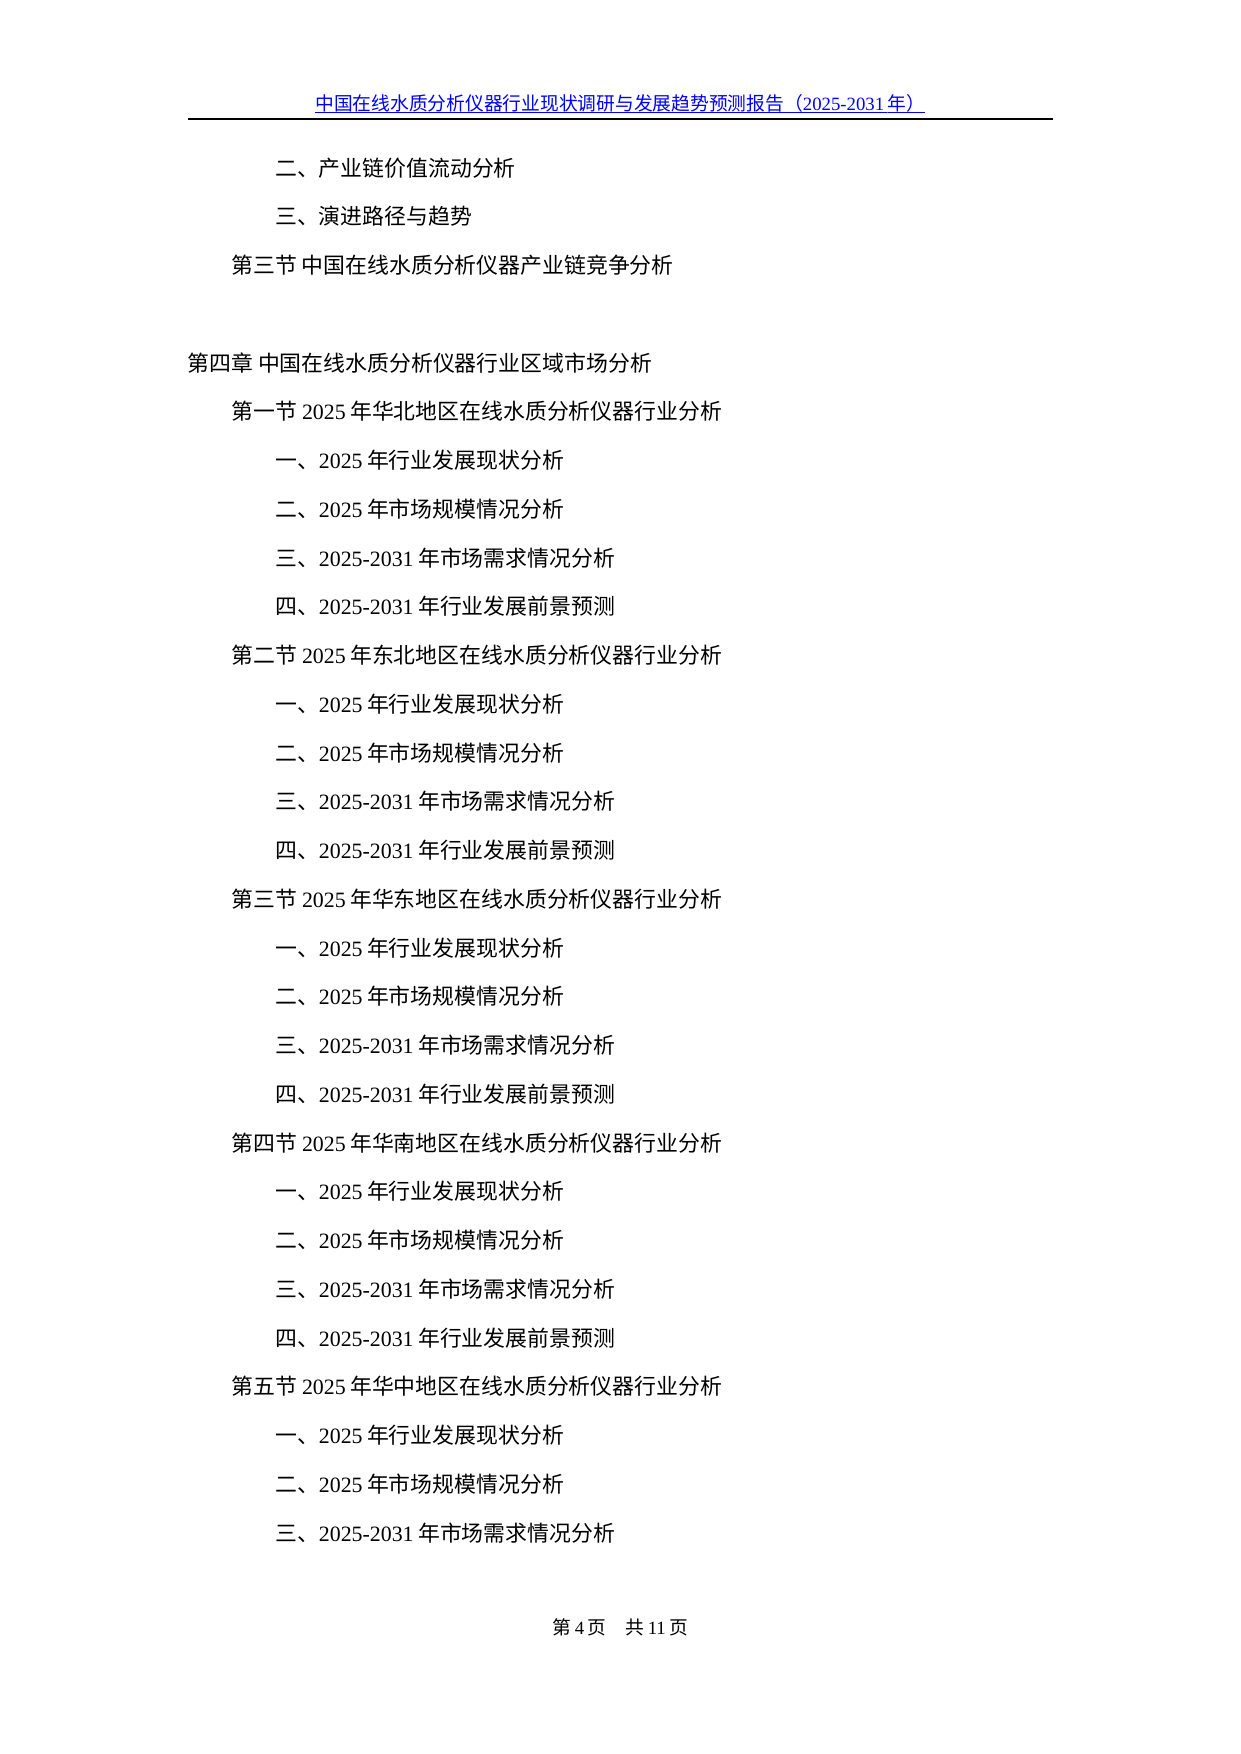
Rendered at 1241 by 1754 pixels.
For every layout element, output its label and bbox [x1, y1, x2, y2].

text [187, 150, 1053, 1548]
